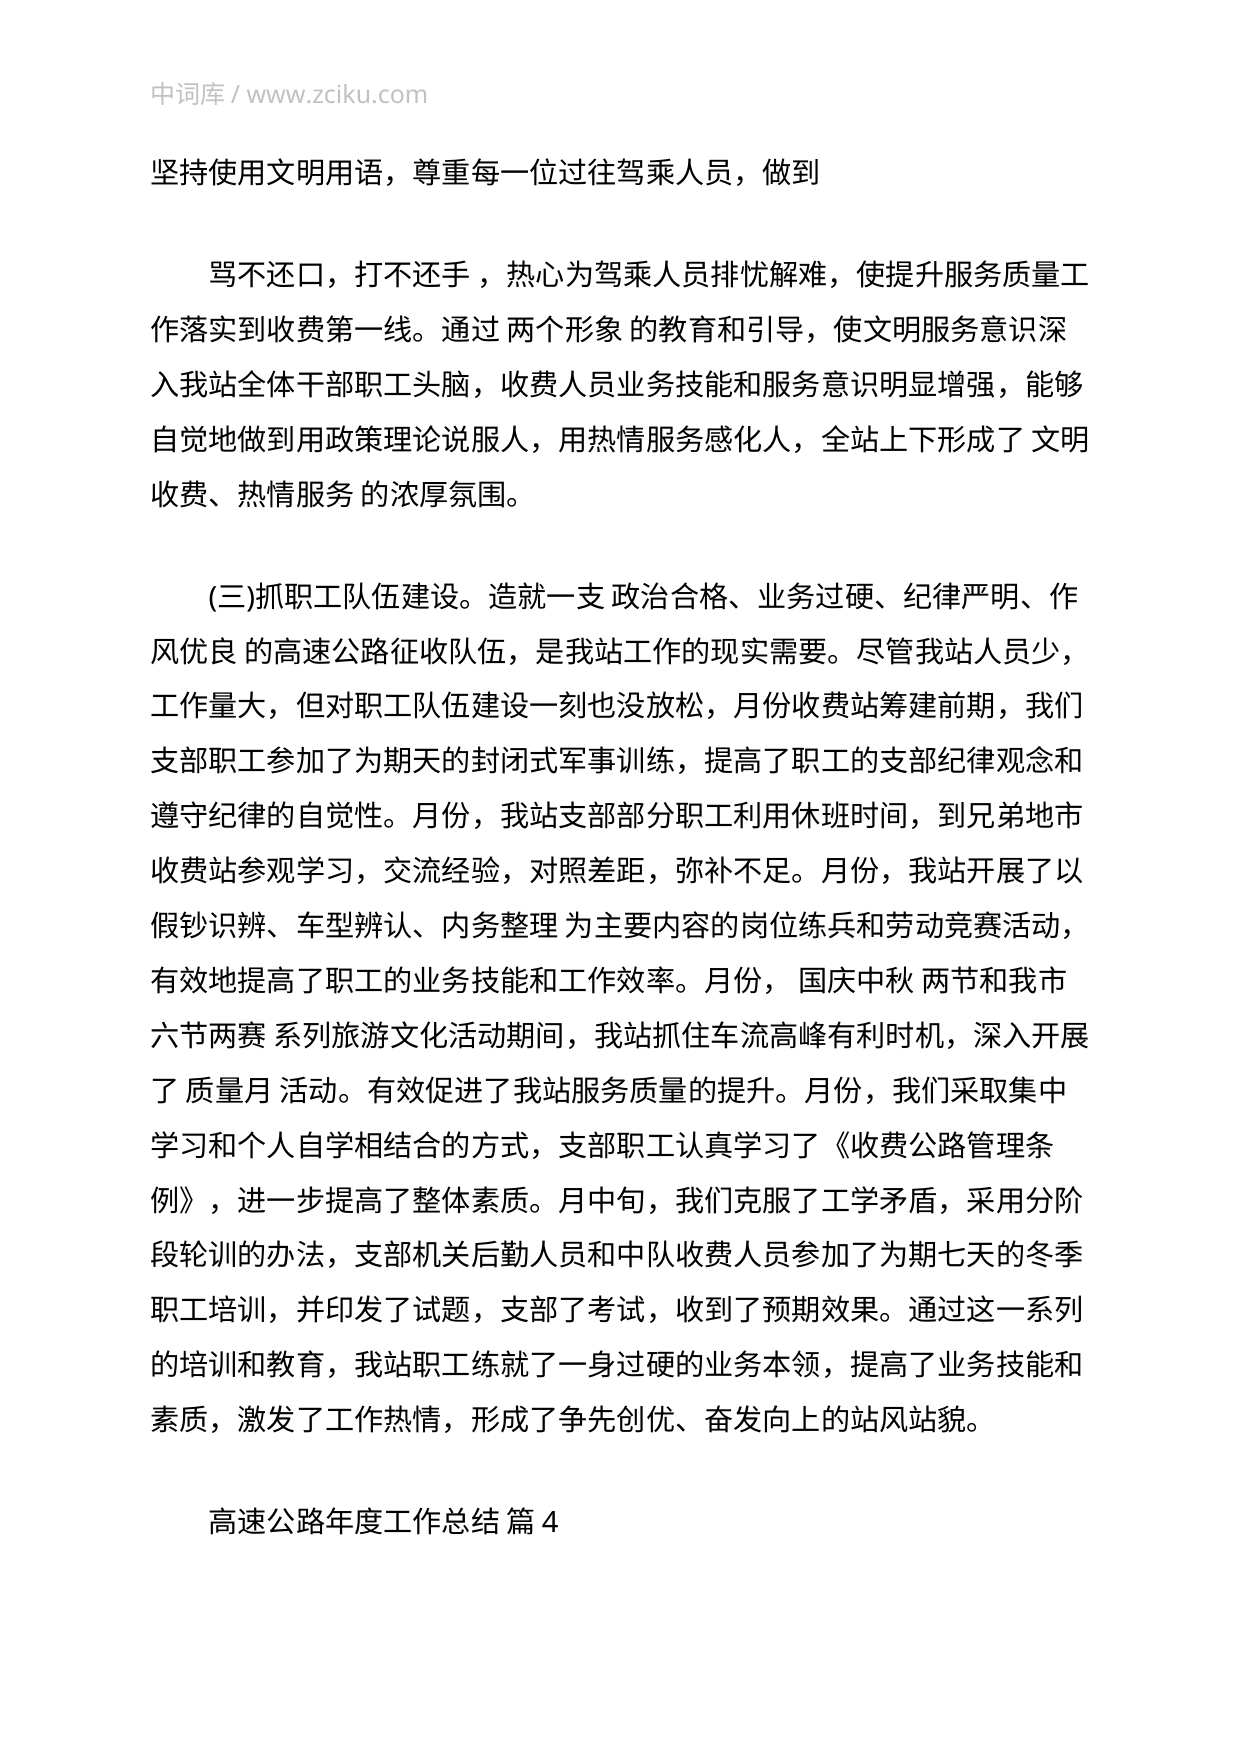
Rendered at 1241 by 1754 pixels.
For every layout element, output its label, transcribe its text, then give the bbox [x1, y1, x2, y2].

text 骂不还口，打不还手 ，热心为驾乘人员排忧解难，使提升服务质量工作落实到收费第一线。通过 两个形象 的教育和引导，使文明服务意识深入我站全体干部职工头脑，收费人员业务技能和服务意识明显增强，能够自觉地做到用政策理论说服人，用热情服务感化人，全站上下形成了 文明收费、热情服务 的浓厚氛围。 [150, 252, 1090, 514]
text 高速公路年度工作总结 篇4 [150, 1498, 1090, 1541]
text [150, 150, 1090, 192]
text (三)抓职工队伍建设。造就一支 政治合格、业务过硬、纪律严明、作风优良 的高速公路征收队伍，是我站工作的现实需要。尽管我站人员少，工作量大，但对职工队伍建设一刻也没放松，月份收费站筹建前期，我们支部职工参加了为期天的封闭式军事训练，提高了职工的支部纪律观念和遵守纪律的自觉性。月份，我站支部部分职工利用休班时间，到兄弟地市收费站参观学习，交流经验，对照差距，弥补不足。月份，我站开展了以 假钞识辨、车型辨认、内务整理 为主要内容的岗位练兵和劳动竞赛活动，有效地提高了职工的业务技能和工作效率。月份， 国庆中秋 两节和我市 六节两赛 系列旅游文化活动期间，我站抓住车流高峰有利时机，深入开展了 质量月 活动。有效促进了我站服务质量的提升。月份，我们采取集中学习和个人自学相结合的方式，支部职工认真学习了《收费公路管理条例》，进一步提高了整体素质。月中旬，我们克服了工学矛盾，采用分阶段轮训的办法，支部机关后勤人员和中队收费人员参加了为期七天的冬季职工培训，并印发了试题，支部了考试，收到了预期效果。通过这一系列的培训和教育，我站职工练就了一身过硬的业务本领，提高了业务技能和素质，激发了工作热情，形成了争先创优、奋发向上的站风站貌。 [150, 573, 1090, 1439]
